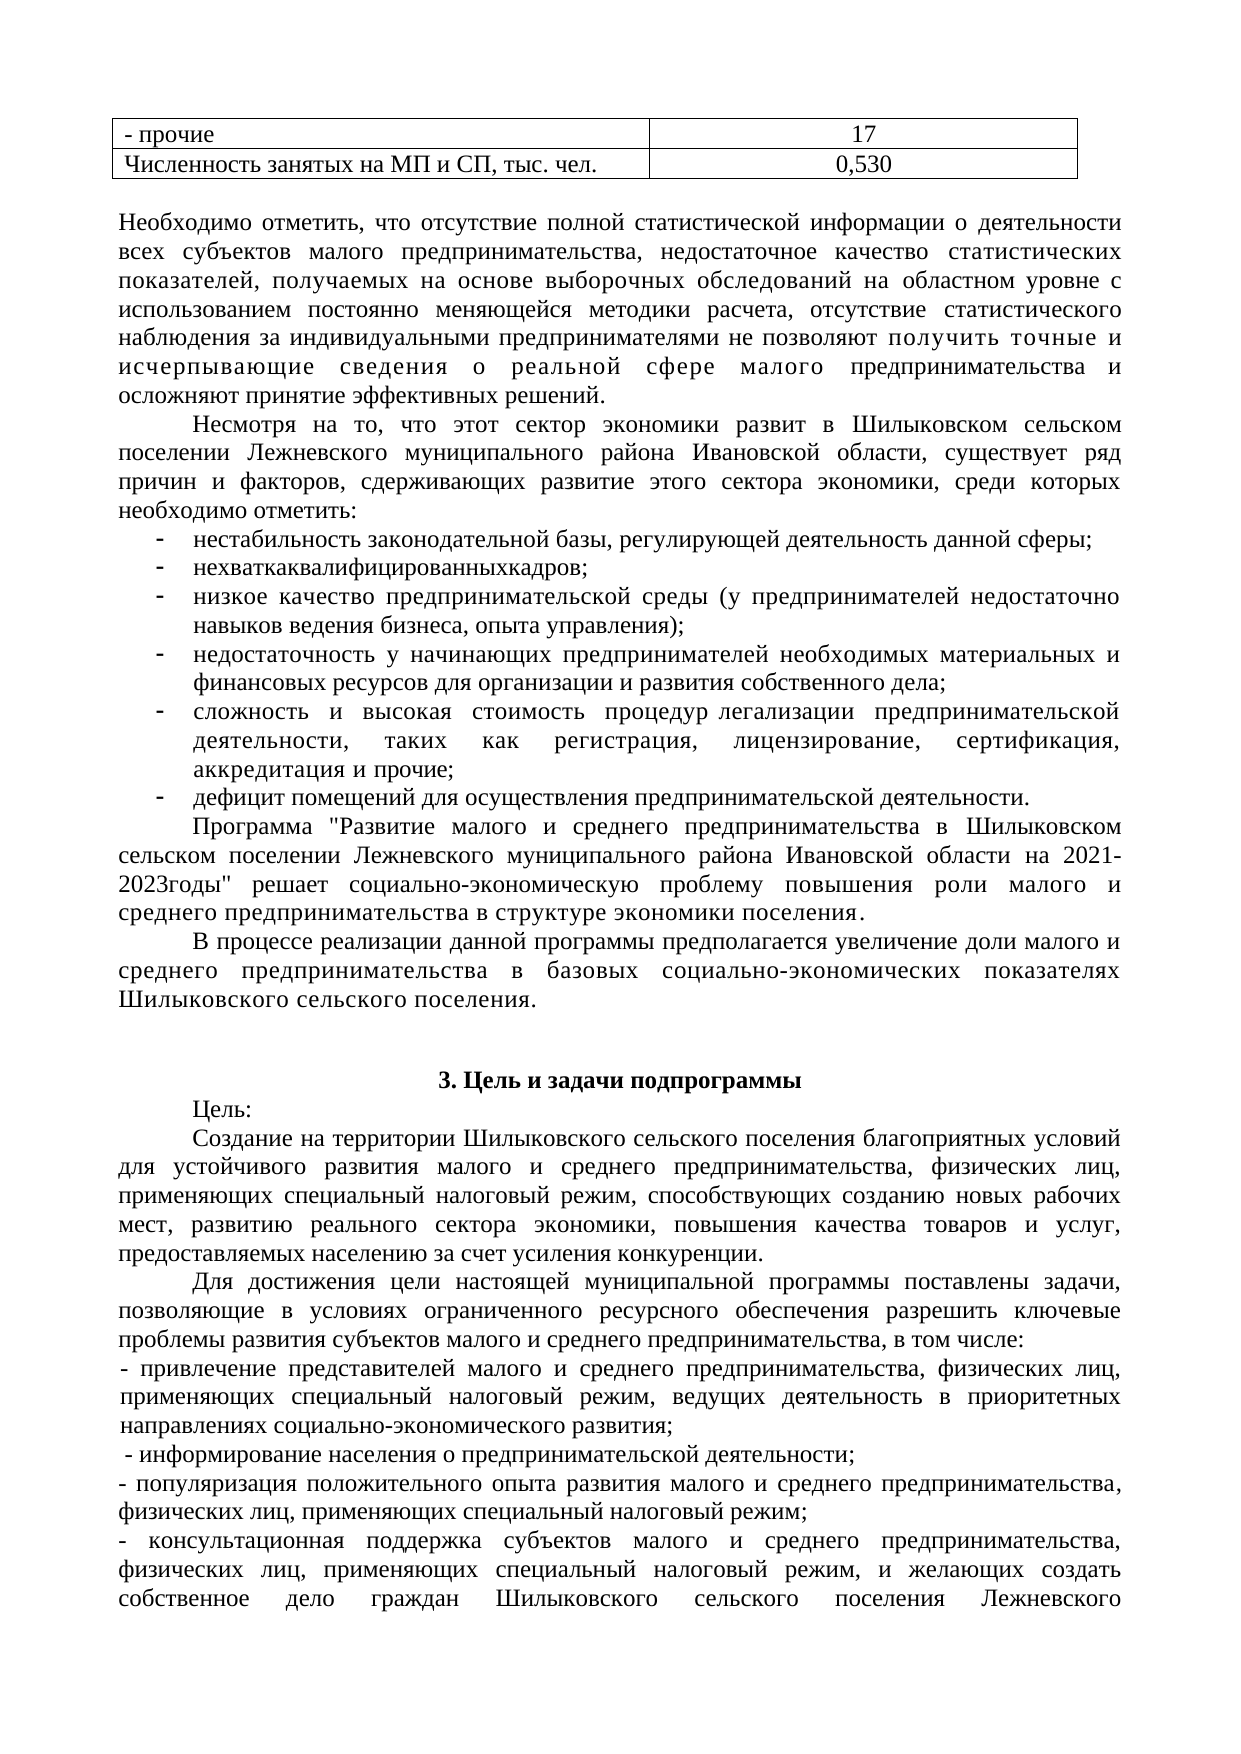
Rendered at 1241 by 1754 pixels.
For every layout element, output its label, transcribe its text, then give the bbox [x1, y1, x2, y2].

list низкое качество предпринимательской среды (у предпринимателей недостаточно навыков ведения бизнеса, опыта управления); [156, 581, 1122, 639]
text - информирование населения о предпринимательской деятельности; [118, 1439, 1122, 1468]
text Создание на территории Шилыковского сельского поселения благоприятных условий для устойчивого развития малого и среднего предпринимательства, физических лиц, применяющих специальный налоговый режим, способствующих созданию новых рабочих мест, развитию реального сектора экономики, повышения качества товаров и услуг, предоставляемых населению за счет усиления конкуренции. [118, 1123, 1122, 1266]
list недостаточность у начинающих предпринимателей необходимых материальных и финансовых ресурсов для организации и развития собственного дела; [156, 639, 1122, 696]
table_cell 0,530 [650, 149, 1077, 178]
table_cell Численность занятых на МП и СП, тыс. чел. [113, 149, 649, 178]
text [118, 1525, 1122, 1611]
text В процессе реализации данной программы предполагается увеличение доли малого и среднего предпринимательства в базовых социально-экономических показателях Шилыковского сельского поселения. [118, 926, 1122, 1012]
list нестабильность законодательной базы, регулирующей деятельность данной сферы; [156, 524, 1122, 552]
text - популяризация положительного опыта развития малого и среднего предпринимательства, физических лиц, применяющих специальный налоговый режим; [118, 1468, 1122, 1525]
table_cell - прочие [113, 119, 649, 148]
table_cell 17 [650, 119, 1077, 148]
text 3. Цель и задачи подпрограммы [118, 1065, 1122, 1094]
list нехваткаквалифицированныхкадров; [156, 552, 1122, 581]
text Программа "Развитие малого и среднего предпринимательства в Шилыковском сельском поселении Лежневского муниципального района Ивановской области на 2021-2023годы" решает социально-экономическую проблему повышения роли малого и среднего предпринимательства в структуре экономики поселения. [118, 811, 1122, 926]
text Для достижения цели настоящей муниципальной программы поставлены задачи, позволяющие в условиях ограниченного ресурсного обеспечения разрешить ключевые проблемы развития субъектов малого и среднего предпринимательства, в том числе: [118, 1266, 1122, 1353]
text - привлечение представителей малого и среднего предпринимательства, физических лиц, применяющих специальный налоговый режим, ведущих деятельность в приоритетных направлениях социально-экономического развития; [120, 1353, 1122, 1439]
list дефицит помещений для осуществления предпринимательской деятельности. [156, 782, 1122, 811]
text Цель: [118, 1094, 1122, 1123]
text Необходимо отметить, что отсутствие полной статистической информации о деятельности всех субъектов малого предпринимательства, недостаточное качество статистических показателей, получаемых на основе выборочных обследований на областном уровне с использованием постоянно меняющейся методики расчета, отсутствие статистического наблюдения за индивидуальными предпринимателями не позволяют получить точные и исчерпывающие сведения о реальной сфере малого предпринимательства и осложняют принятие эффективных решений. [118, 207, 1122, 409]
list сложность и высокая стоимость процедур легализации предпринимательской деятельности, таких как регистрация, лицензирование, сертификация, аккредитация и прочие; [156, 696, 1122, 782]
text Несмотря на то, что этот сектор экономики развит в Шилыковском сельском поселении Лежневского муниципального района Ивановской области, существует ряд причин и факторов, сдерживающих развитие этого сектора экономики, среди которых необходимо отметить: [118, 409, 1122, 524]
